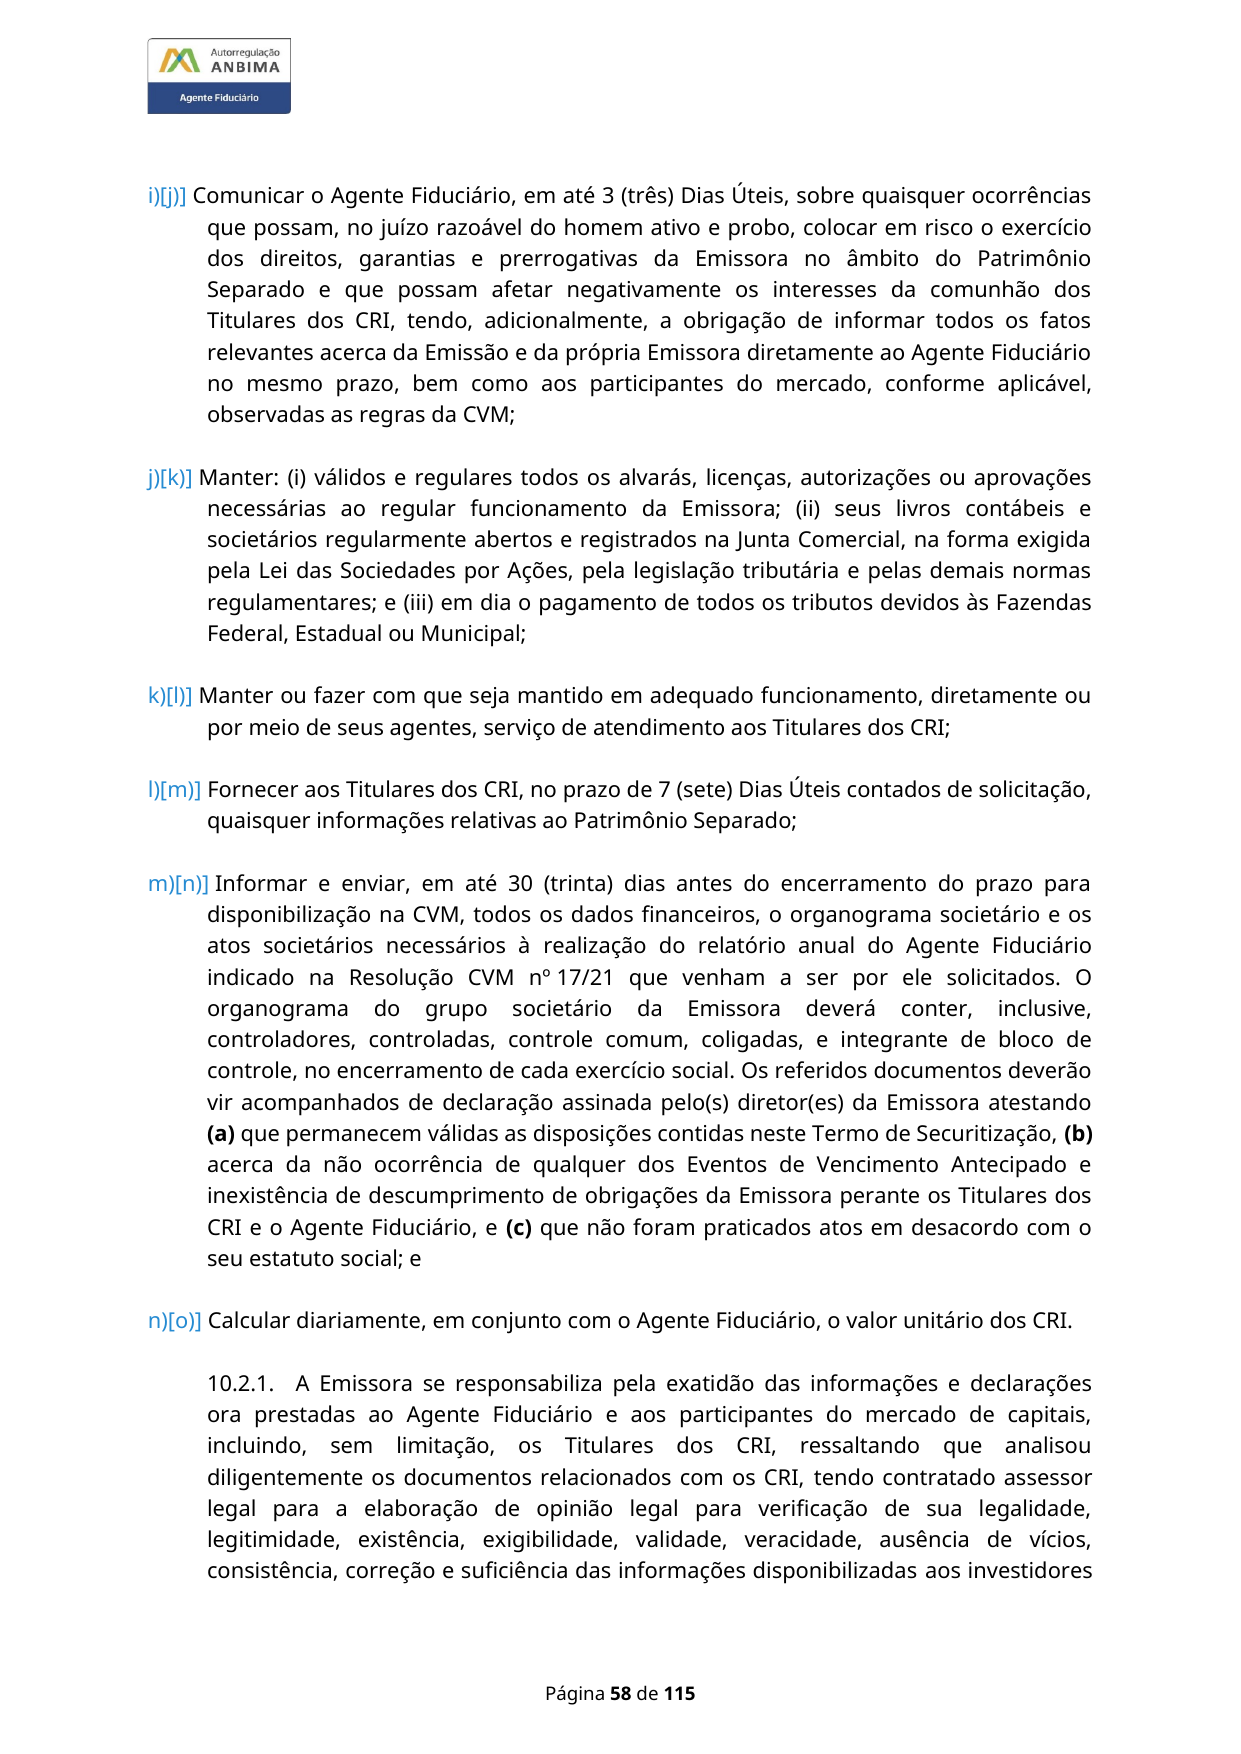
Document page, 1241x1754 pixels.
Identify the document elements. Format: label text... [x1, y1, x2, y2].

list Informar e enviar, em até 30 (trinta) dias antes do encerramento do prazo para disponibilização na CVM, todos os dados financeiros, o organograma societário e os atos societários necessários à realização do relatório anual do Agente Fiduciário indicado na Resolução CVM nº 17/21 que venham a ser por ele solicitados. O organograma do grupo societário da Emissora deverá conter, inclusive, controladores, controladas, controle comum, coligadas, e integrante de bloco de controle, no encerramento de cada exercício social. Os referidos documentos deverão vir acompanhados de declaração assinada pelo(s) diretor(es) da Emissora atestando (a) que permanecem válidas as disposições contidas neste Termo de Securitização, (b) acerca da não ocorrência de qualquer dos Eventos de Vencimento Antecipado e inexistência de descumprimento de obrigações da Emissora perante os Titulares dos CRI e o Agente Fiduciário, e (c) que não foram praticados atos em desacordo com o seu estatuto social; e [148, 866, 1093, 1273]
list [207, 1366, 1093, 1585]
list Calcular diariamente, em conjunto com o Agente Fiduciário, o valor unitário dos CRI. [148, 1304, 1093, 1335]
list Comunicar o Agente Fiduciário, em até 3 (três) Dias Úteis, sobre quaisquer ocorrências que possam, no juízo razoável do homem ativo e probo, colocar em risco o exercício dos direitos, garantias e prerrogativas da Emissora no âmbito do Patrimônio Separado e que possam afetar negativamente os interesses da comunhão dos Titulares dos CRI, tendo, adicionalmente, a obrigação de informar todos os fatos relevantes acerca da Emissão e da própria Emissora diretamente ao Agente Fiduciário no mesmo prazo, bem como aos participantes do mercado, conforme aplicável, observadas as regras da CVM; [148, 179, 1093, 429]
list Manter: (i) válidos e regulares todos os alvarás, licenças, autorizações ou aprovações necessárias ao regular funcionamento da Emissora; (ii) seus livros contábeis e societários regularmente abertos e registrados na Junta Comercial, na forma exigida pela Lei das Sociedades por Ações, pela legislação tributária e pelas demais normas regulamentares; e (iii) em dia o pagamento de todos os tributos devidos às Fazendas Federal, Estadual ou Municipal; [148, 460, 1093, 648]
list Fornecer aos Titulares dos CRI, no prazo de 7 (sete) Dias Úteis contados de solicitação, quaisquer informações relativas ao Patrimônio Separado; [148, 773, 1093, 835]
list Manter ou fazer com que seja mantido em adequado funcionamento, diretamente ou por meio de seus agentes, serviço de atendimento aos Titulares dos CRI; [148, 679, 1093, 741]
picture [147, 38, 291, 114]
